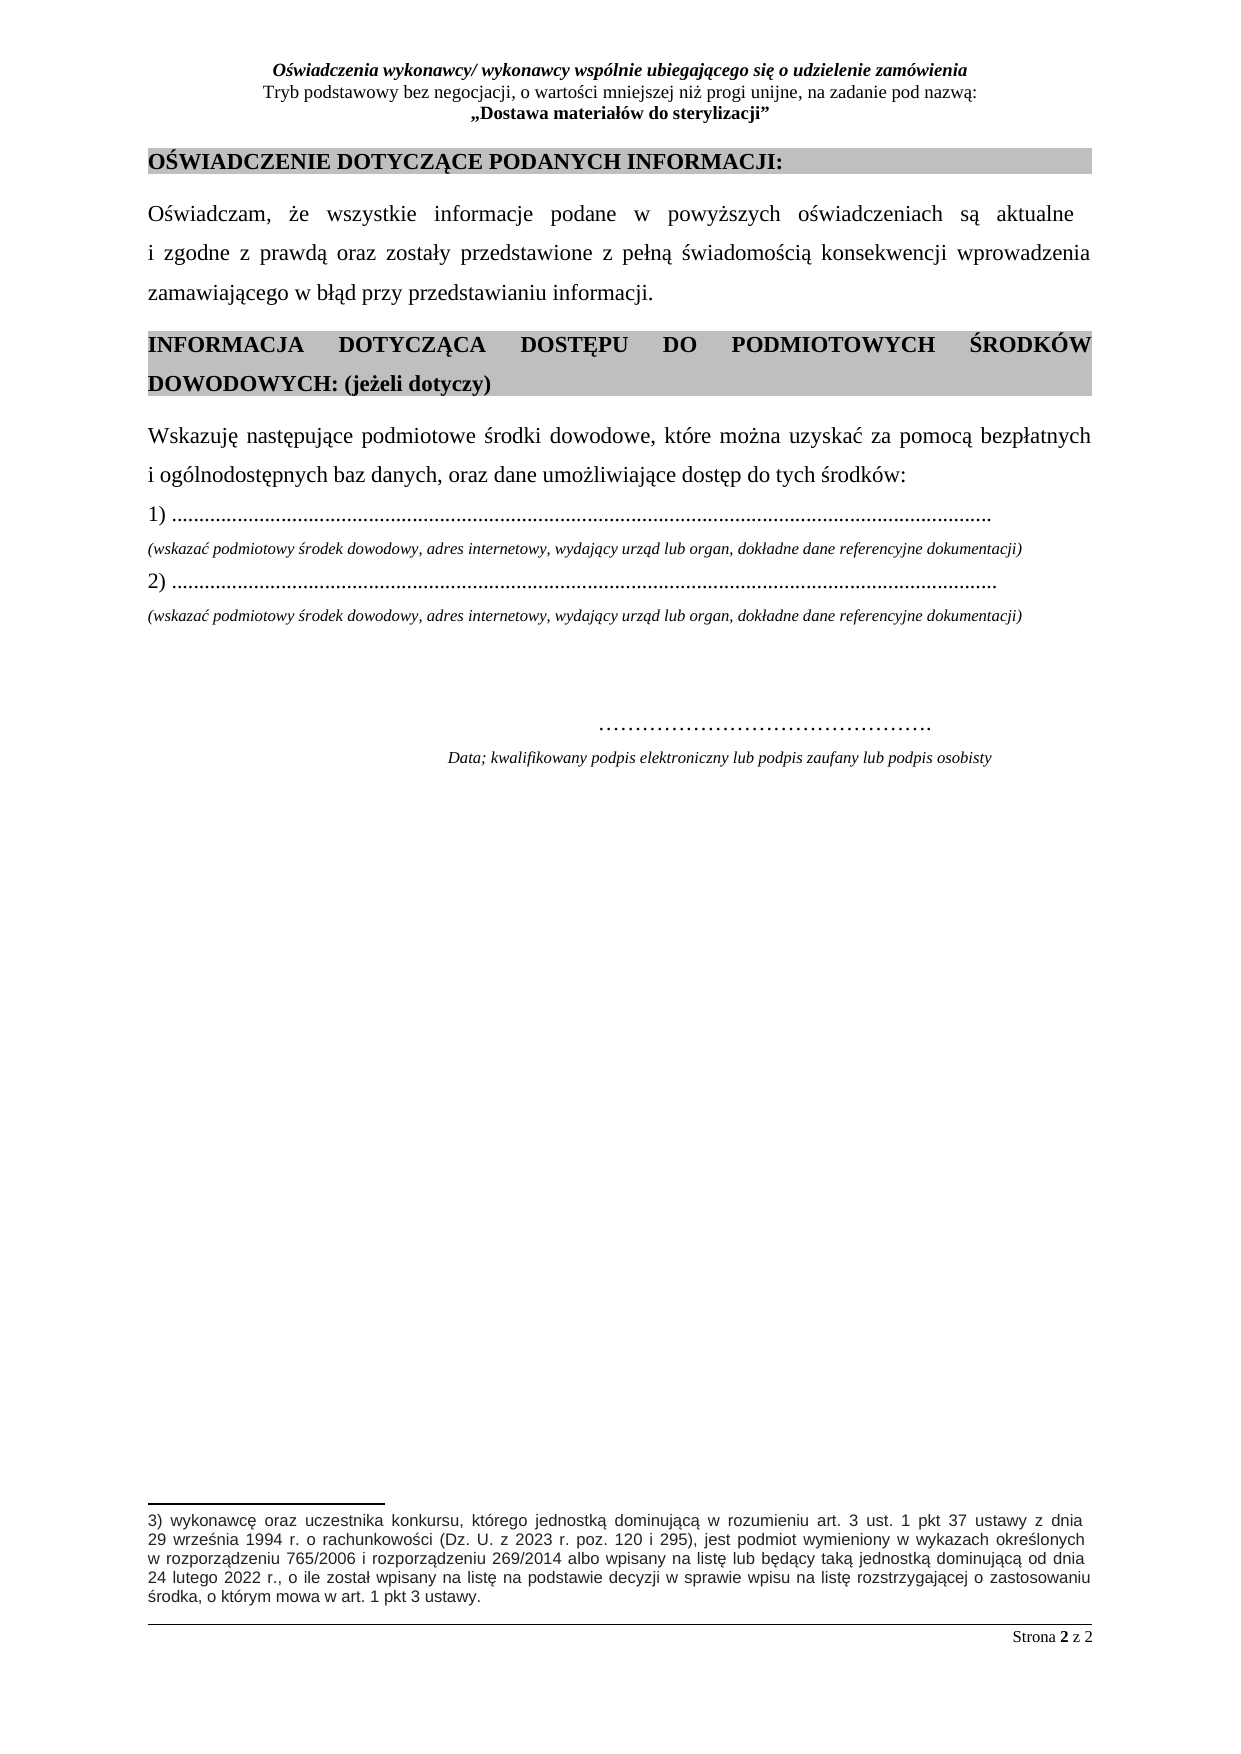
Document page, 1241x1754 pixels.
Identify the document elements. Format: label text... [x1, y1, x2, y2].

text Wskazuję następujące podmiotowe środki dowodowe, które można uzyskać za pomocą bezpłatnych i ogólnodostępnych baz danych, oraz dane umożliwiające dostęp do tych środków: [148, 422, 1092, 488]
text ………………………………………. [148, 710, 1092, 735]
text OŚWIADCZENIE DOTYCZĄCE PODANYCH INFORMACJI: [148, 148, 1092, 174]
text INFORMACJA DOTYCZĄCA DOSTĘPU DO PODMIOTOWYCH ŚRODKÓW DOWODOWYCH: (jeżeli dotyczy) [148, 331, 1092, 396]
text 2) ....................................................................................................................................................... [148, 568, 1092, 593]
text Oświadczam, że wszystkie informacje podane w powyższych oświadczeniach są aktualne i zgodne z prawdą oraz zostały przedstawione z pełną świadomością konsekwencji wprowadzenia zamawiającego w błąd przy przedstawianiu informacji. [148, 200, 1092, 305]
text (wskazać podmiotowy środek dowodowy, adres internetowy, wydający urząd lub organ, dokładne dane referencyjne dokumentacji) [148, 605, 1092, 624]
text 1) ...................................................................................................................................................... [148, 501, 1092, 526]
text (wskazać podmiotowy środek dowodowy, adres internetowy, wydający urząd lub organ, dokładne dane referencyjne dokumentacji) [148, 539, 1092, 558]
text Data; kwalifikowany podpis elektroniczny lub podpis zaufany lub podpis osobisty [148, 748, 1092, 767]
